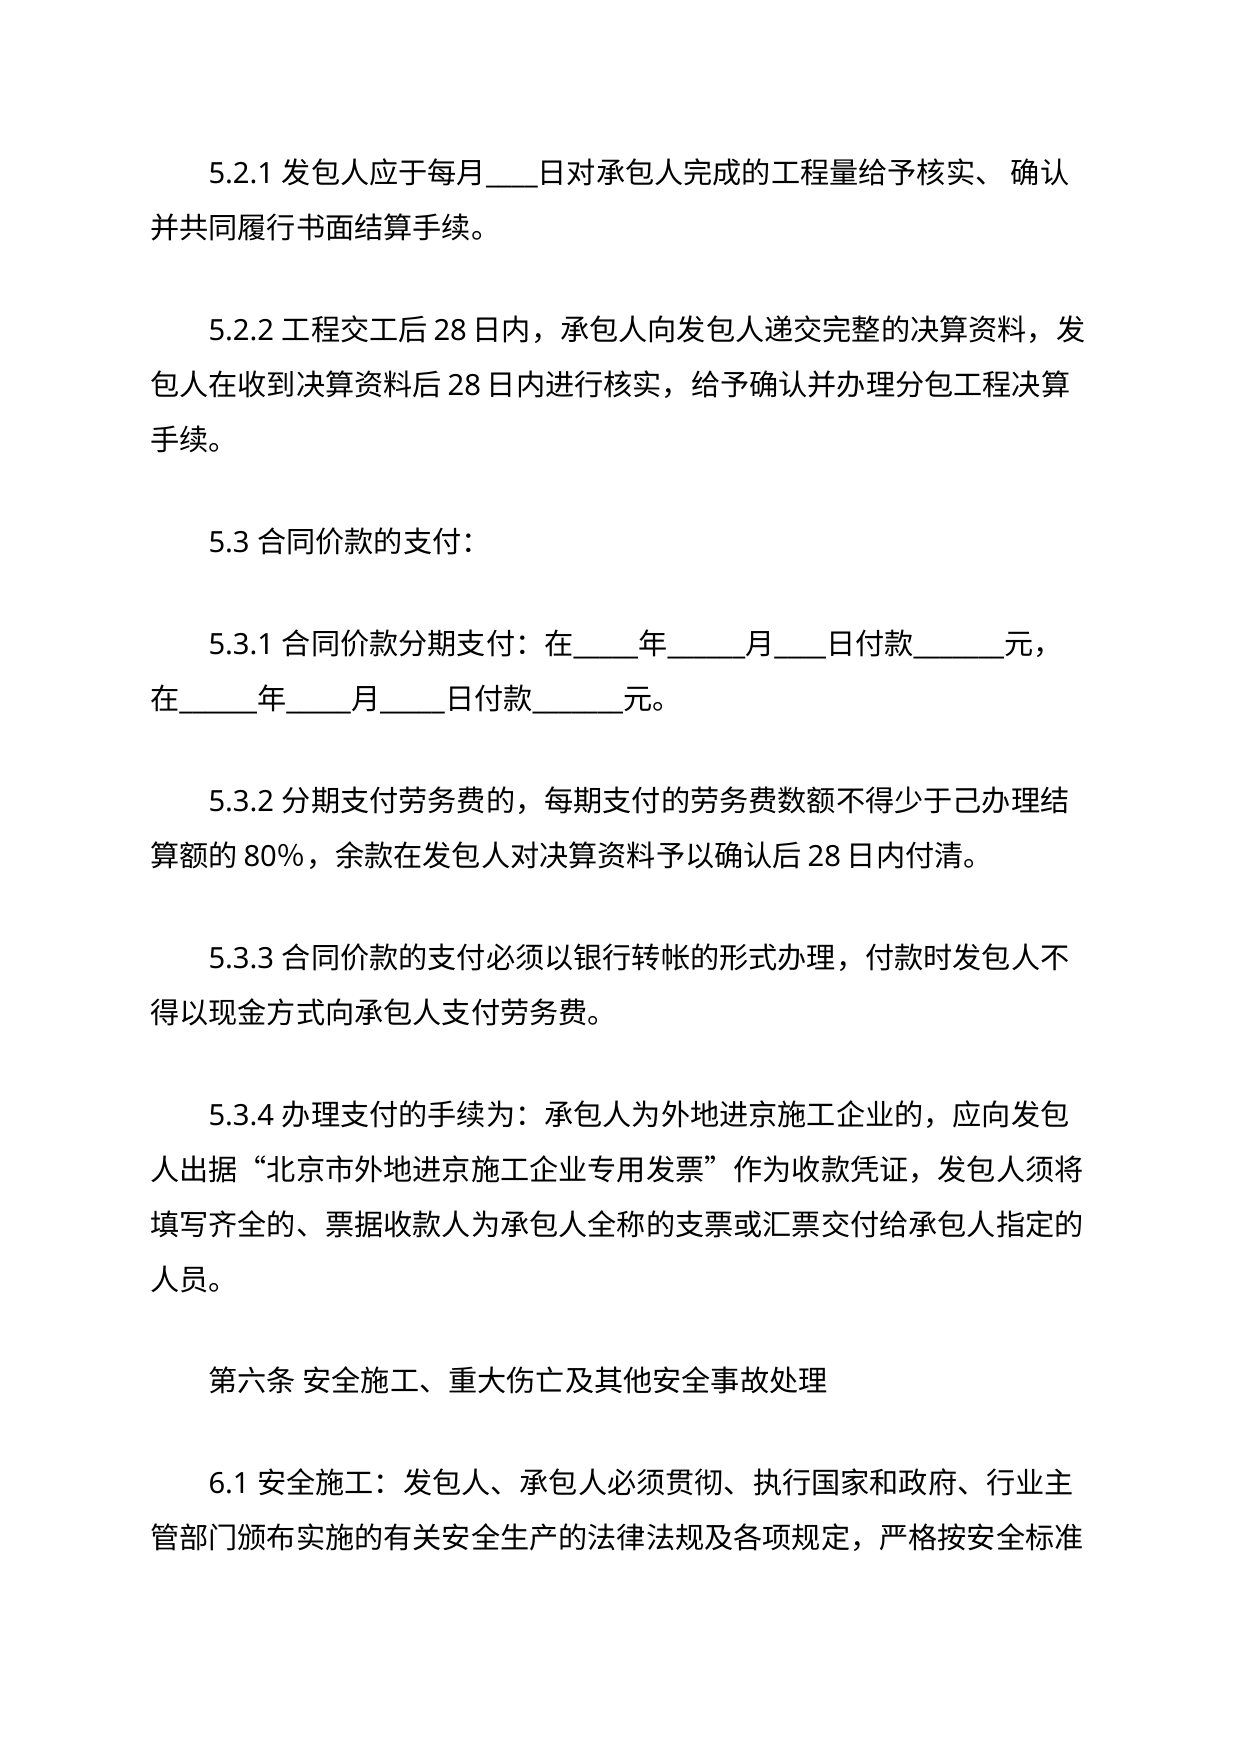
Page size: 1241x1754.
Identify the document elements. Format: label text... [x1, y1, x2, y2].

text 5.3 合同价款的支付： [150, 518, 1090, 561]
text 5.3.3 合同价款的支付必须以银行转帐的形式办理，付款时发包人不得以现金方式向承包人支付劳务费。 [150, 934, 1090, 1032]
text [150, 1459, 1090, 1557]
text 5.3.1 合同价款分期支付：在_____年______月____日付款_______元，在______年_____月_____日付款_______元。 [150, 621, 1090, 718]
text 5.2.2 工程交工后28日内，承包人向发包人递交完整的决算资料，发包人在收到决算资料后28日内进行核实，给予确认并办理分包工程决算手续。 [150, 307, 1090, 459]
text 第六条 安全施工、重大伤亡及其他安全事故处理 [150, 1358, 1090, 1400]
text 5.2.1 发包人应于每月____日对承包人完成的工程量给予核实、 确认并共同履行书面结算手续。 [150, 150, 1090, 247]
text 5.3.4 办理支付的手续为：承包人为外地进京施工企业的，应向发包人出据“北京市外地进京施工企业专用发票”作为收款凭证，发包人须将填写齐全的、票据收款人为承包人全称的支票或汇票交付给承包人指定的人员。 [150, 1091, 1090, 1298]
text 5.3.2 分期支付劳务费的，每期支付的劳务费数额不得少于己办理结算额的80％，余款在发包人对决算资料予以确认后28日内付清。 [150, 777, 1090, 875]
